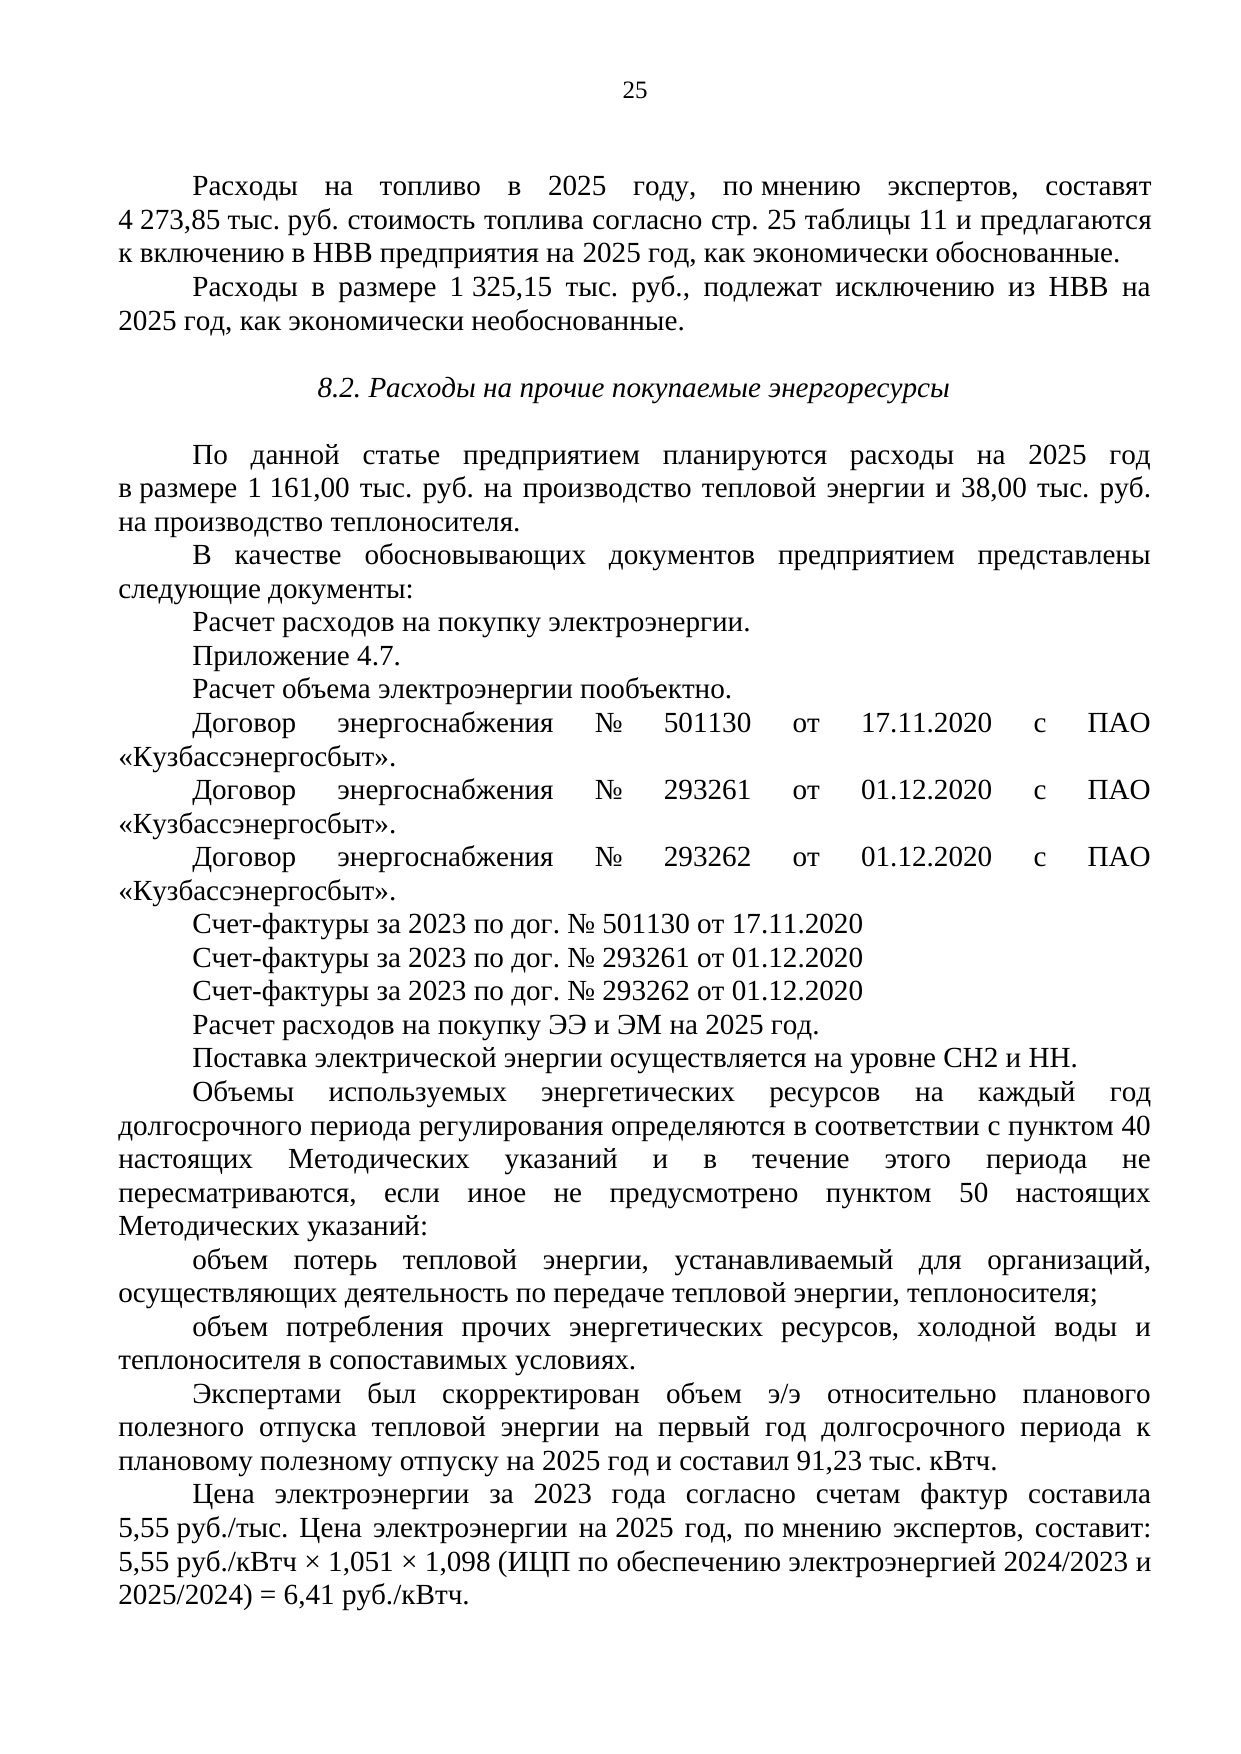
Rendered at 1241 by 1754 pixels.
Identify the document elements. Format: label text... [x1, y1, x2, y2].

text Договор энергоснабжения № 501130 от 17.11.2020 с ПАО «Кузбассэнергосбыт». [118, 705, 1152, 772]
text Объемы используемых энергетических ресурсов на каждый год долгосрочного периода регулирования определяются в соответствии с пунктом 40 настоящих Методических указаний и в течение этого периода не пересматриваются, если иное не предусмотрено пунктом 50 настоящих Методических указаний: [118, 1074, 1152, 1242]
text Расходы в размере 1 325,15 тыс. руб., подлежат исключению из НВВ на 2025 год, как экономически необоснованные. [118, 269, 1152, 336]
text Расчет объема электроэнергии пообъектно. [118, 672, 1152, 705]
text объем потерь тепловой энергии, устанавливаемый для организаций, осуществляющих деятельность по передаче тепловой энергии, теплоносителя; [118, 1242, 1152, 1309]
text Экспертами был скорректирован объем э/э относительно планового полезного отпуска тепловой энергии на первый год долгосрочного периода к плановому полезному отпуску на 2025 год и составил 91,23 тыс. кВтч. [118, 1376, 1152, 1477]
text Счет-фактуры за 2023 по дог. № 293261 от 01.12.2020 [118, 940, 1152, 973]
text Цена электроэнергии за 2023 года согласно счетам фактур составила 5,55 руб./тыс. Цена электроэнергии на 2025 год, по мнению экспертов, составит: 5,55 руб./кВтч × 1,051 × 1,098 (ИЦП по обеспечению электроэнергией 2024/2023 и 2025/2024) = 6,41 руб./кВтч. [118, 1477, 1152, 1611]
text Счет-фактуры за 2023 по дог. № 501130 от 17.11.2020 [118, 906, 1152, 940]
text По данной статье предприятием планируются расходы на 2025 год в размере 1 161,00 тыс. руб. на производство тепловой энергии и 38,00 тыс. руб. на производство теплоносителя. [118, 437, 1152, 537]
text Договор энергоснабжения № 293262 от 01.12.2020 с ПАО «Кузбассэнергосбыт». [118, 839, 1152, 906]
text объем потребления прочих энергетических ресурсов, холодной воды и теплоносителя в сопоставимых условиях. [118, 1309, 1152, 1376]
text Договор энергоснабжения № 293261 от 01.12.2020 с ПАО «Кузбассэнергосбыт». [118, 772, 1152, 839]
text Поставка электрической энергии осуществляется на уровне СН2 и НН. [118, 1041, 1152, 1074]
text В качестве обосновывающих документов предприятием представлены следующие документы: [118, 537, 1152, 604]
text Расчет расходов на покупку ЭЭ и ЭМ на 2025 год. [118, 1007, 1152, 1041]
text Счет-фактуры за 2023 по дог. № 293262 от 01.12.2020 [118, 973, 1152, 1007]
text 8.2. Расходы на прочие покупаемые энергоресурсы [118, 370, 1152, 403]
text Расчет расходов на покупку электроэнергии. [118, 604, 1152, 638]
text Приложение 4.7. [118, 638, 1152, 672]
text Расходы на топливо в 2025 году, по мнению экспертов, составят 4 273,85 тыс. руб. стоимость топлива согласно стр. 25 таблицы 11 и предлагаются к включению в НВВ предприятия на 2025 год, как экономически обоснованные. [118, 168, 1152, 269]
